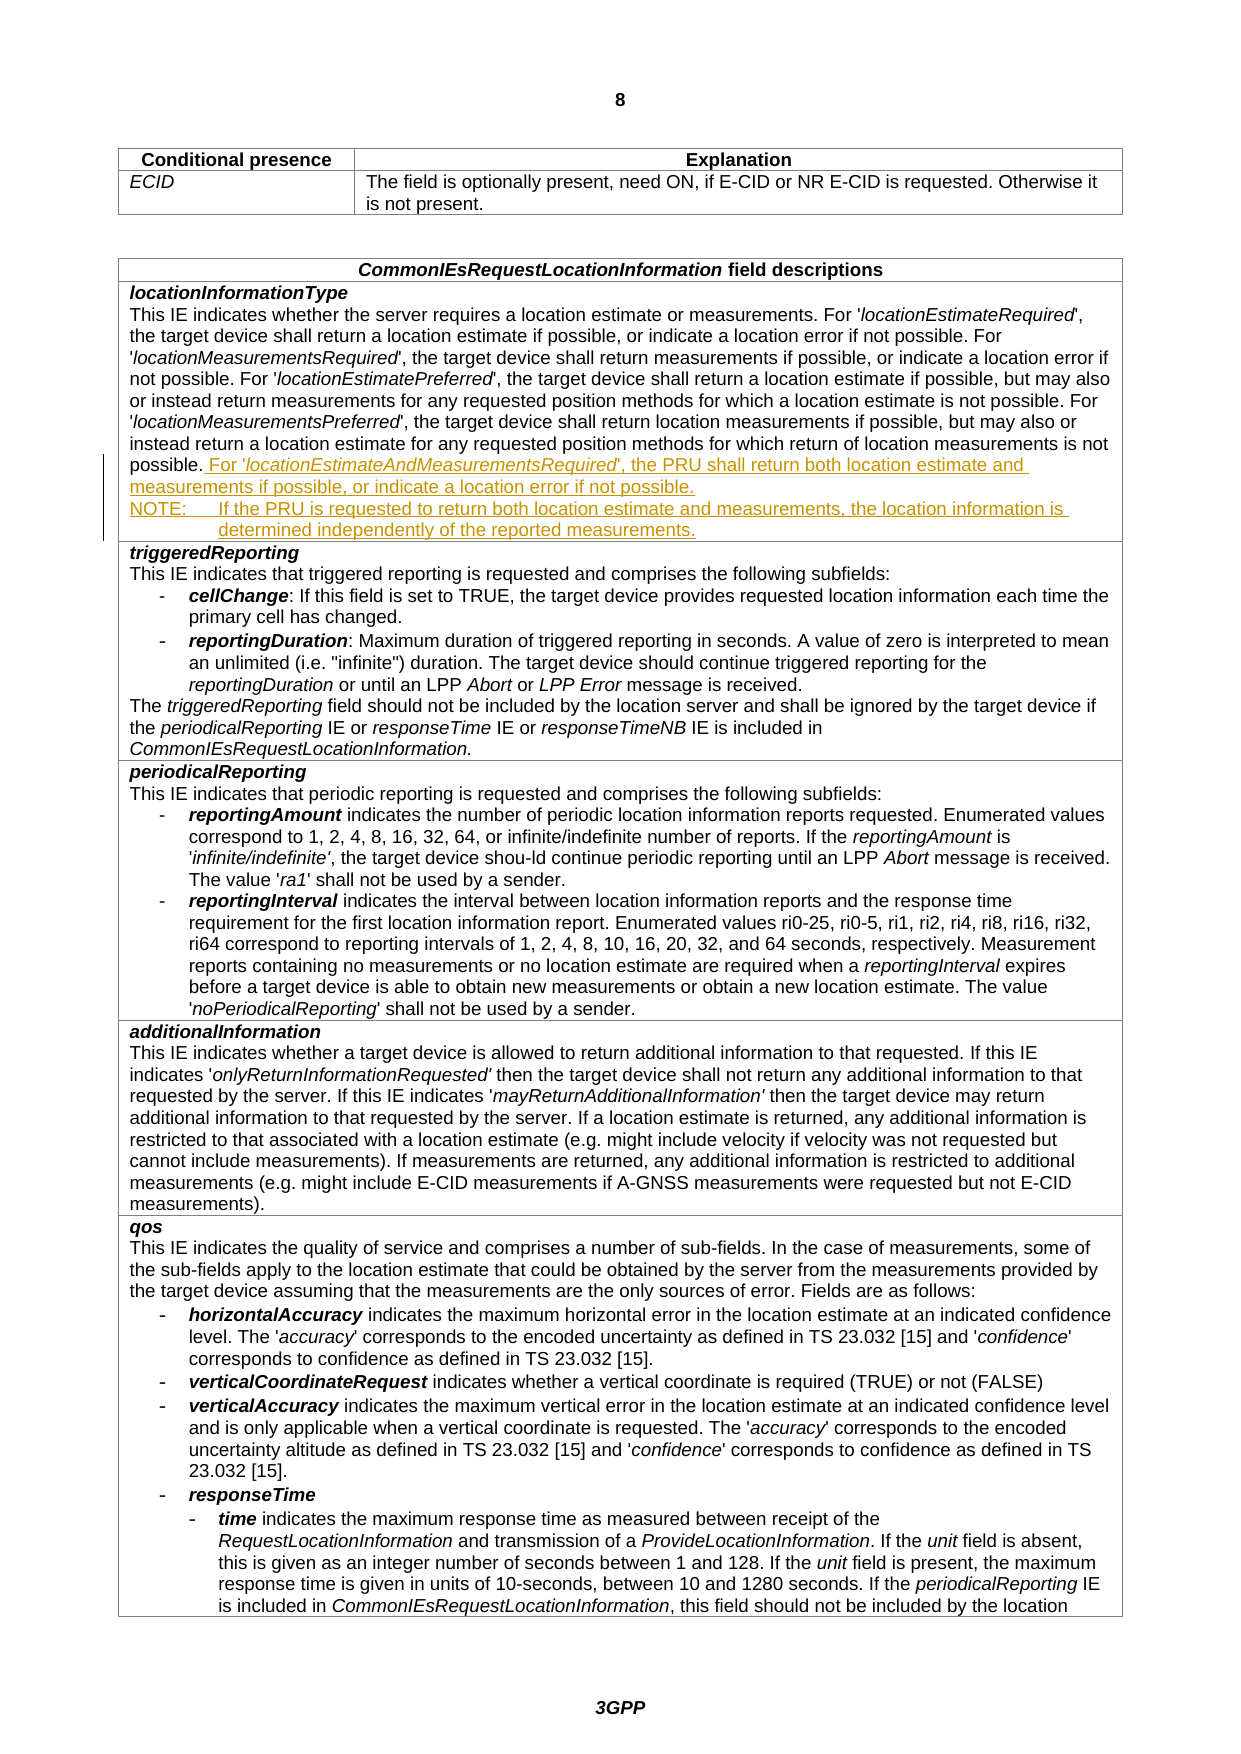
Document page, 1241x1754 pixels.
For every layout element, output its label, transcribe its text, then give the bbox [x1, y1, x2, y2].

table_header CommonIEsRequestLocationInformation field descriptions [119, 259, 1122, 281]
table_header Explanation [355, 149, 1122, 170]
table_cell periodicalReporting This IE indicates that periodic reporting is requested and comprises the following subfields: - reportingAmount indicates the number of periodic location information reports requested. Enumerated values correspond to 1, 2, 4, 8, 16, 32, 64, or infinite/indefinite number of reports. If the reportingAmount is 'infinite/indefinite', the target device shou-ld continue periodic reporting until an LPP Abort message is received. The value 'ra1' shall not be used by a sender. - reportingInterval indicates the interval between location information reports and the response time requirement for the first location information report. Enumerated values ri0-25, ri0-5, ri1, ri2, ri4, ri8, ri16, ri32, ri64 correspond to reporting intervals of 1, 2, 4, 8, 10, 16, 20, 32, and 64 seconds, respectively. Measurement reports containing no measurements or no location estimate are required when a reportingInterval expires before a target device is able to obtain new measurements or obtain a new location estimate. The value 'noPeriodicalReporting' shall not be used by a sender. [119, 761, 1122, 1019]
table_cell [119, 1216, 1122, 1616]
table_header Conditional presence [119, 149, 354, 170]
table_cell The field is optionally present, need ON, if E-CID or NR E-CID is requested. Otherwise it is not present. [355, 171, 1122, 214]
table_cell additionalInformation This IE indicates whether a target device is allowed to return additional information to that requested. If this IE indicates 'onlyReturnInformationRequested' then the target device shall not return any additional information to that requested by the server. If this IE indicates 'mayReturnAdditionalInformation' then the target device may return additional information to that requested by the server. If a location estimate is returned, any additional information is restricted to that associated with a location estimate (e.g. might include velocity if velocity was not requested but cannot include measurements). If measurements are returned, any additional information is restricted to additional measurements (e.g. might include E-CID measurements if A-GNSS measurements were requested but not E-CID measurements). [119, 1021, 1122, 1214]
table_cell ECID [119, 171, 354, 214]
table_cell triggeredReporting This IE indicates that triggered reporting is requested and comprises the following subfields: - cellChange: If this field is set to TRUE, the target device provides requested location information each time the primary cell has changed. - reportingDuration: Maximum duration of triggered reporting in seconds. A value of zero is interpreted to mean an unlimited (i.e. "infinite") duration. The target device should continue triggered reporting for the reportingDuration or until an LPP Abort or LPP Error message is received. The triggeredReporting field should not be included by the location server and shall be ignored by the target device if the periodicalReporting IE or responseTime IE or responseTimeNB IE is included in CommonIEsRequestLocationInformation. [119, 542, 1122, 760]
table_cell locationInformationType This IE indicates whether the server requires a location estimate or measurements. For 'locationEstimateRequired', the target device shall return a location estimate if possible, or indicate a location error if not possible. For 'locationMeasurementsRequired', the target device shall return measurements if possible, or indicate a location error if not possible. For 'locationEstimatePreferred', the target device shall return a location estimate if possible, but may also or instead return measurements for any requested position methods for which a location estimate is not possible. For 'locationMeasurementsPreferred', the target device shall return location measurements if possible, but may also or instead return a location estimate for any requested position methods for which return of location measurements is not possible. [119, 282, 1122, 541]
